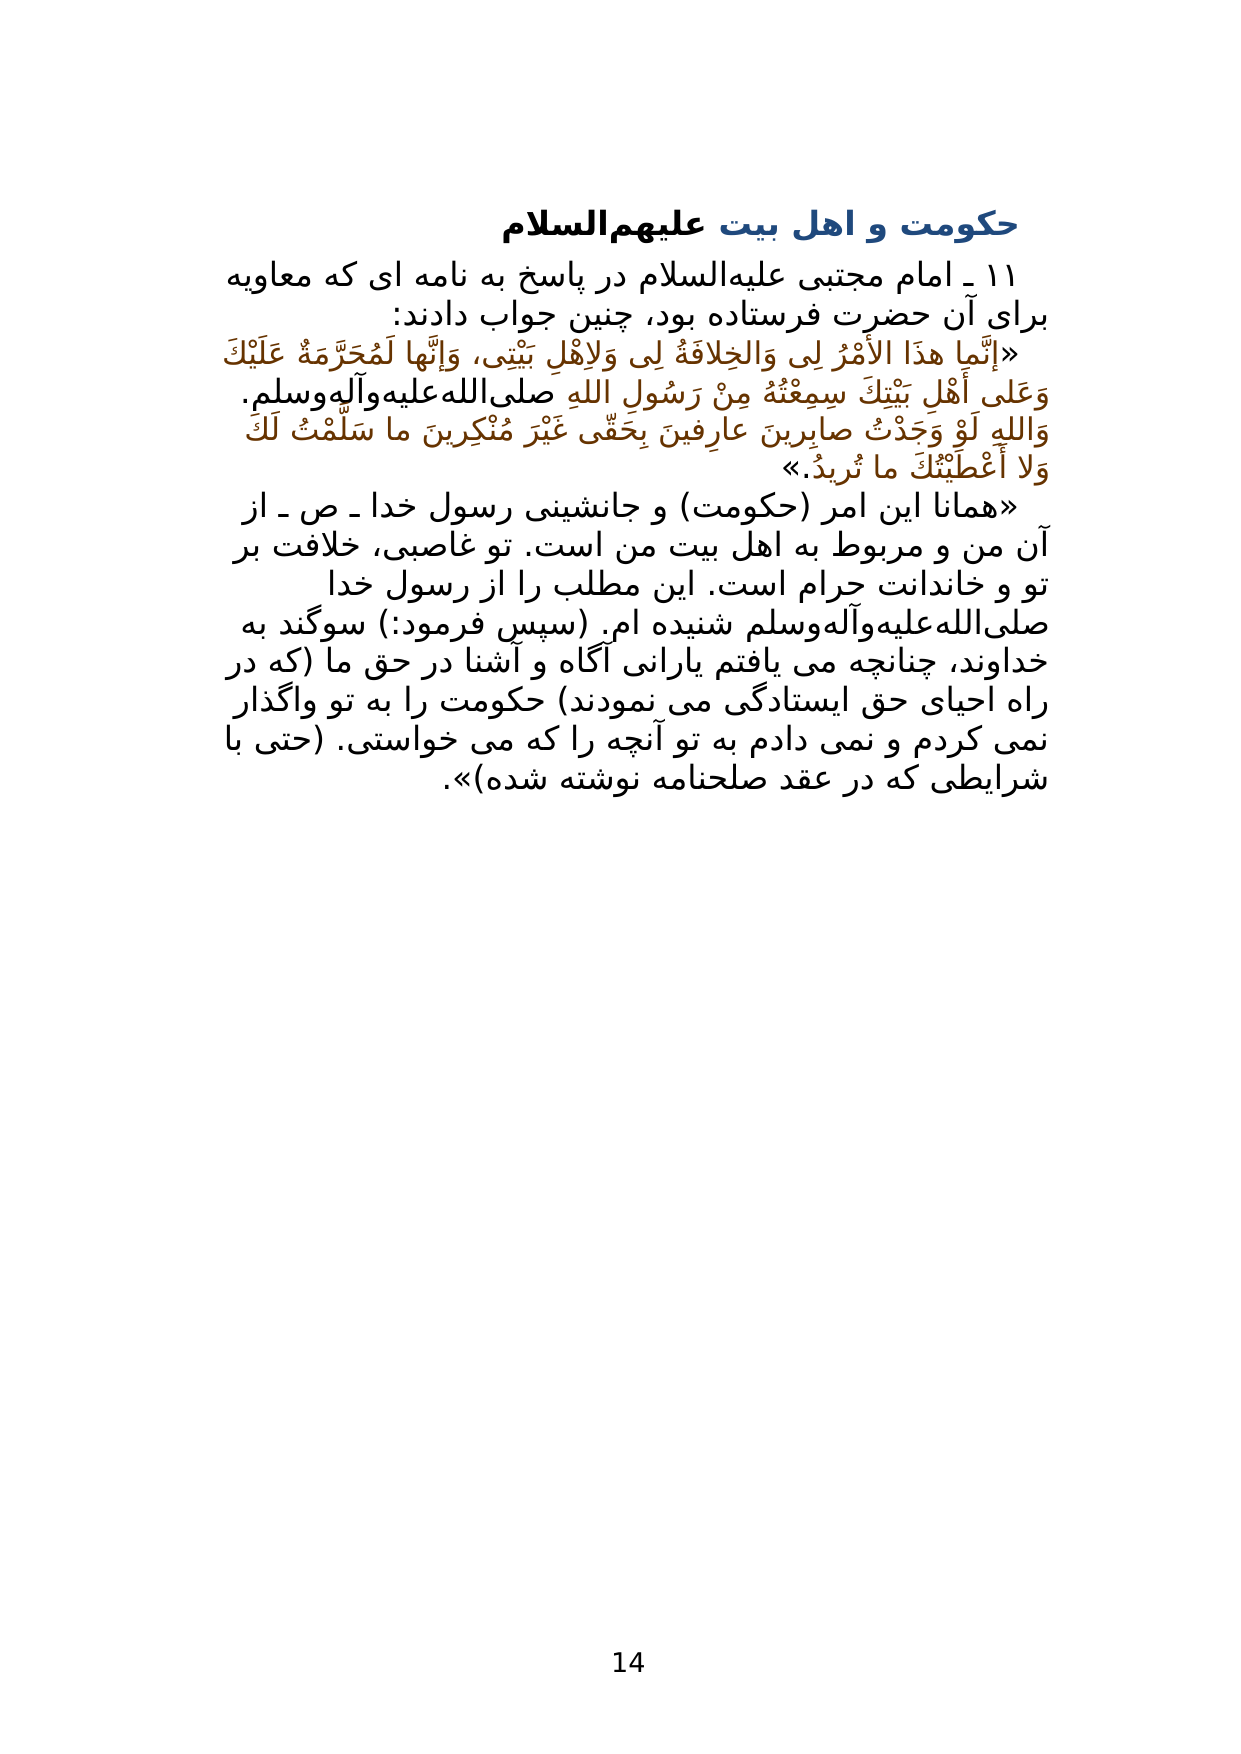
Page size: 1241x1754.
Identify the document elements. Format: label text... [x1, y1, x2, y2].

text «إنَّما هذَا الأمْرُ لِی وَالخِلافَةُ لِی وَلاِهْلِ بَيْتِی، وَإنَّها لَمُحَرَّمَةٌ عَلَيْكَ وَعَلی أَهْلِ بَيْتِكَ سِمِعْتُهُ مِنْ رَسُولِ اللهِ صلى‌الله‌عليه‌وآله‌وسلم. وَاللهِ لَوْ وَجَدْتُ صابِرينَ عارِفينَ بِحَقّی غَيْرَ مُنْكِرينَ ما سَلَّمْتُ لَكَ وَلا أَعْطَيْتُكَ ما تُريدُ.» [206, 334, 1050, 487]
text ١١ ـ امام مجتبی عليه‌السلام در پاسخ به نامه ای كه معاويه برای آن حضرت فرستاده بود، چنين جواب دادند: [206, 256, 1050, 334]
text «همانا اين امر (حكومت) و جانشينی رسول خدا ـ ص ـ از آن من و مربوط به اهل بيت من است. تو غاصبی، خلافت بر تو و خاندانت حرام است. اين مطلب را از رسول خدا صلى‌الله‌عليه‌وآله‌وسلم شنيده ام. (سپس فرمود:) سوگند به خداوند، چنانچه می يافتم يارانی آگاه و آشنا در حق ما (كه در راه احيای حق ايستادگی می نمودند) حكومت را به تو واگذار نمی كردم و نمی دادم به تو آنچه را كه می خواستی. (حتی با شرايطی كه در عقد صلحنامه نوشته شده)». [206, 487, 1050, 797]
subtitle حكومت و اهل بيت عليهم‌السلام [206, 204, 1050, 243]
